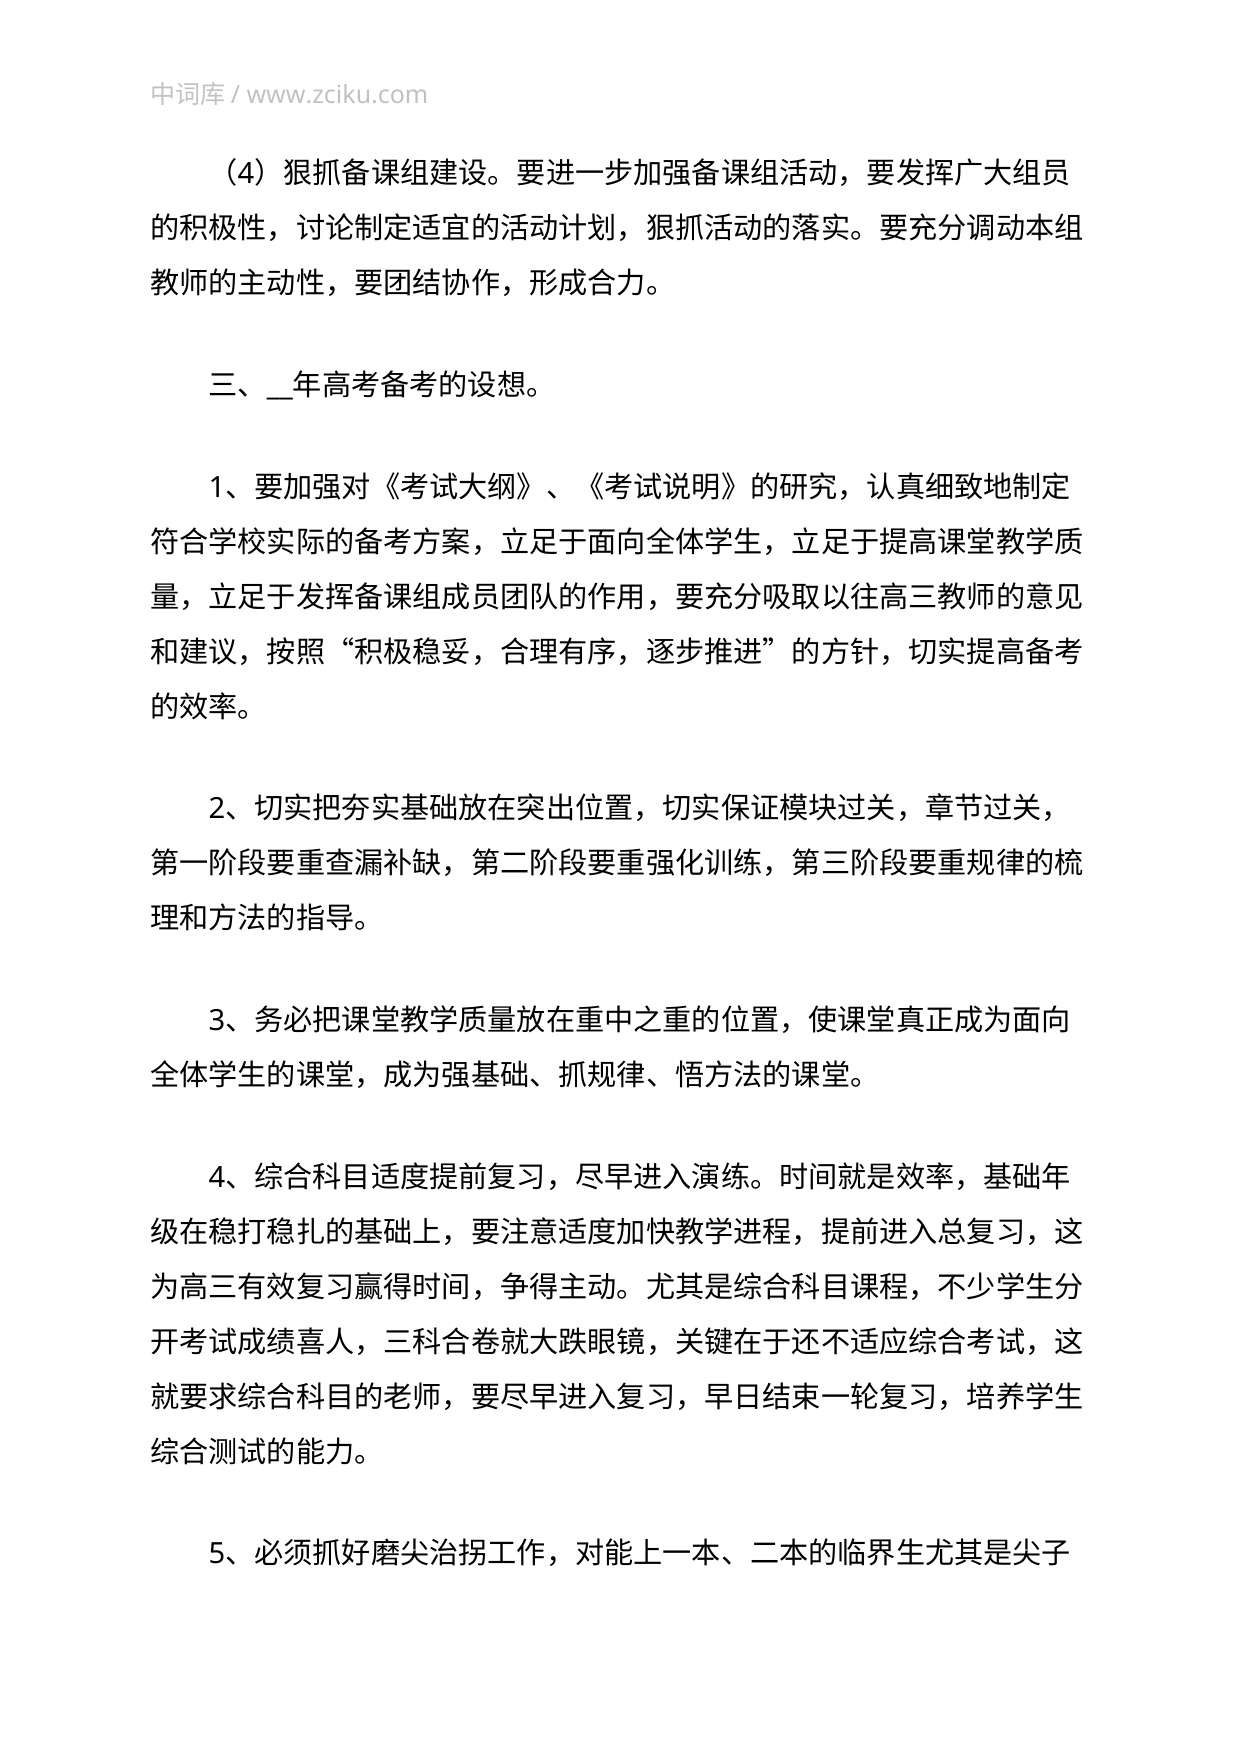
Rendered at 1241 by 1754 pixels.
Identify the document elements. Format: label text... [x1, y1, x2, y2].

text 4、综合科目适度提前复习，尽早进入演练。时间就是效率，基础年级在稳打稳扎的基础上，要注意适度加快教学进程，提前进入总复习，这为高三有效复习赢得时间，争得主动。尤其是综合科目课程，不少学生分开考试成绩喜人，三科合卷就大跌眼镜，关键在于还不适应综合考试，这就要求综合科目的老师，要尽早进入复习，早日结束一轮复习，培养学生综合测试的能力。 [150, 1153, 1090, 1470]
text （4）狠抓备课组建设。要进一步加强备课组活动，要发挥广大组员的积极性，讨论制定适宜的活动计划，狠抓活动的落实。要充分调动本组教师的主动性，要团结协作，形成合力。 [150, 150, 1090, 302]
text 1、要加强对《考试大纲》、《考试说明》的研究，认真细致地制定符合学校实际的备考方案，立足于面向全体学生，立足于提高课堂教学质量，立足于发挥备课组成员团队的作用，要充分吸取以往高三教师的意见和建议，按照“积极稳妥，合理有序，逐步推进”的方针，切实提高备考的效率。 [150, 464, 1090, 726]
text 2、切实把夯实基础放在突出位置，切实保证模块过关，章节过关，第一阶段要重查漏补缺，第二阶段要重强化训练，第三阶段要重规律的梳理和方法的指导。 [150, 785, 1090, 937]
text 3、务必把课堂教学质量放在重中之重的位置，使课堂真正成为面向全体学生的课堂，成为强基础、抓规律、悟方法的课堂。 [150, 997, 1090, 1094]
text 三、__年高考备考的设想。 [150, 362, 1090, 404]
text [150, 1530, 1090, 1572]
